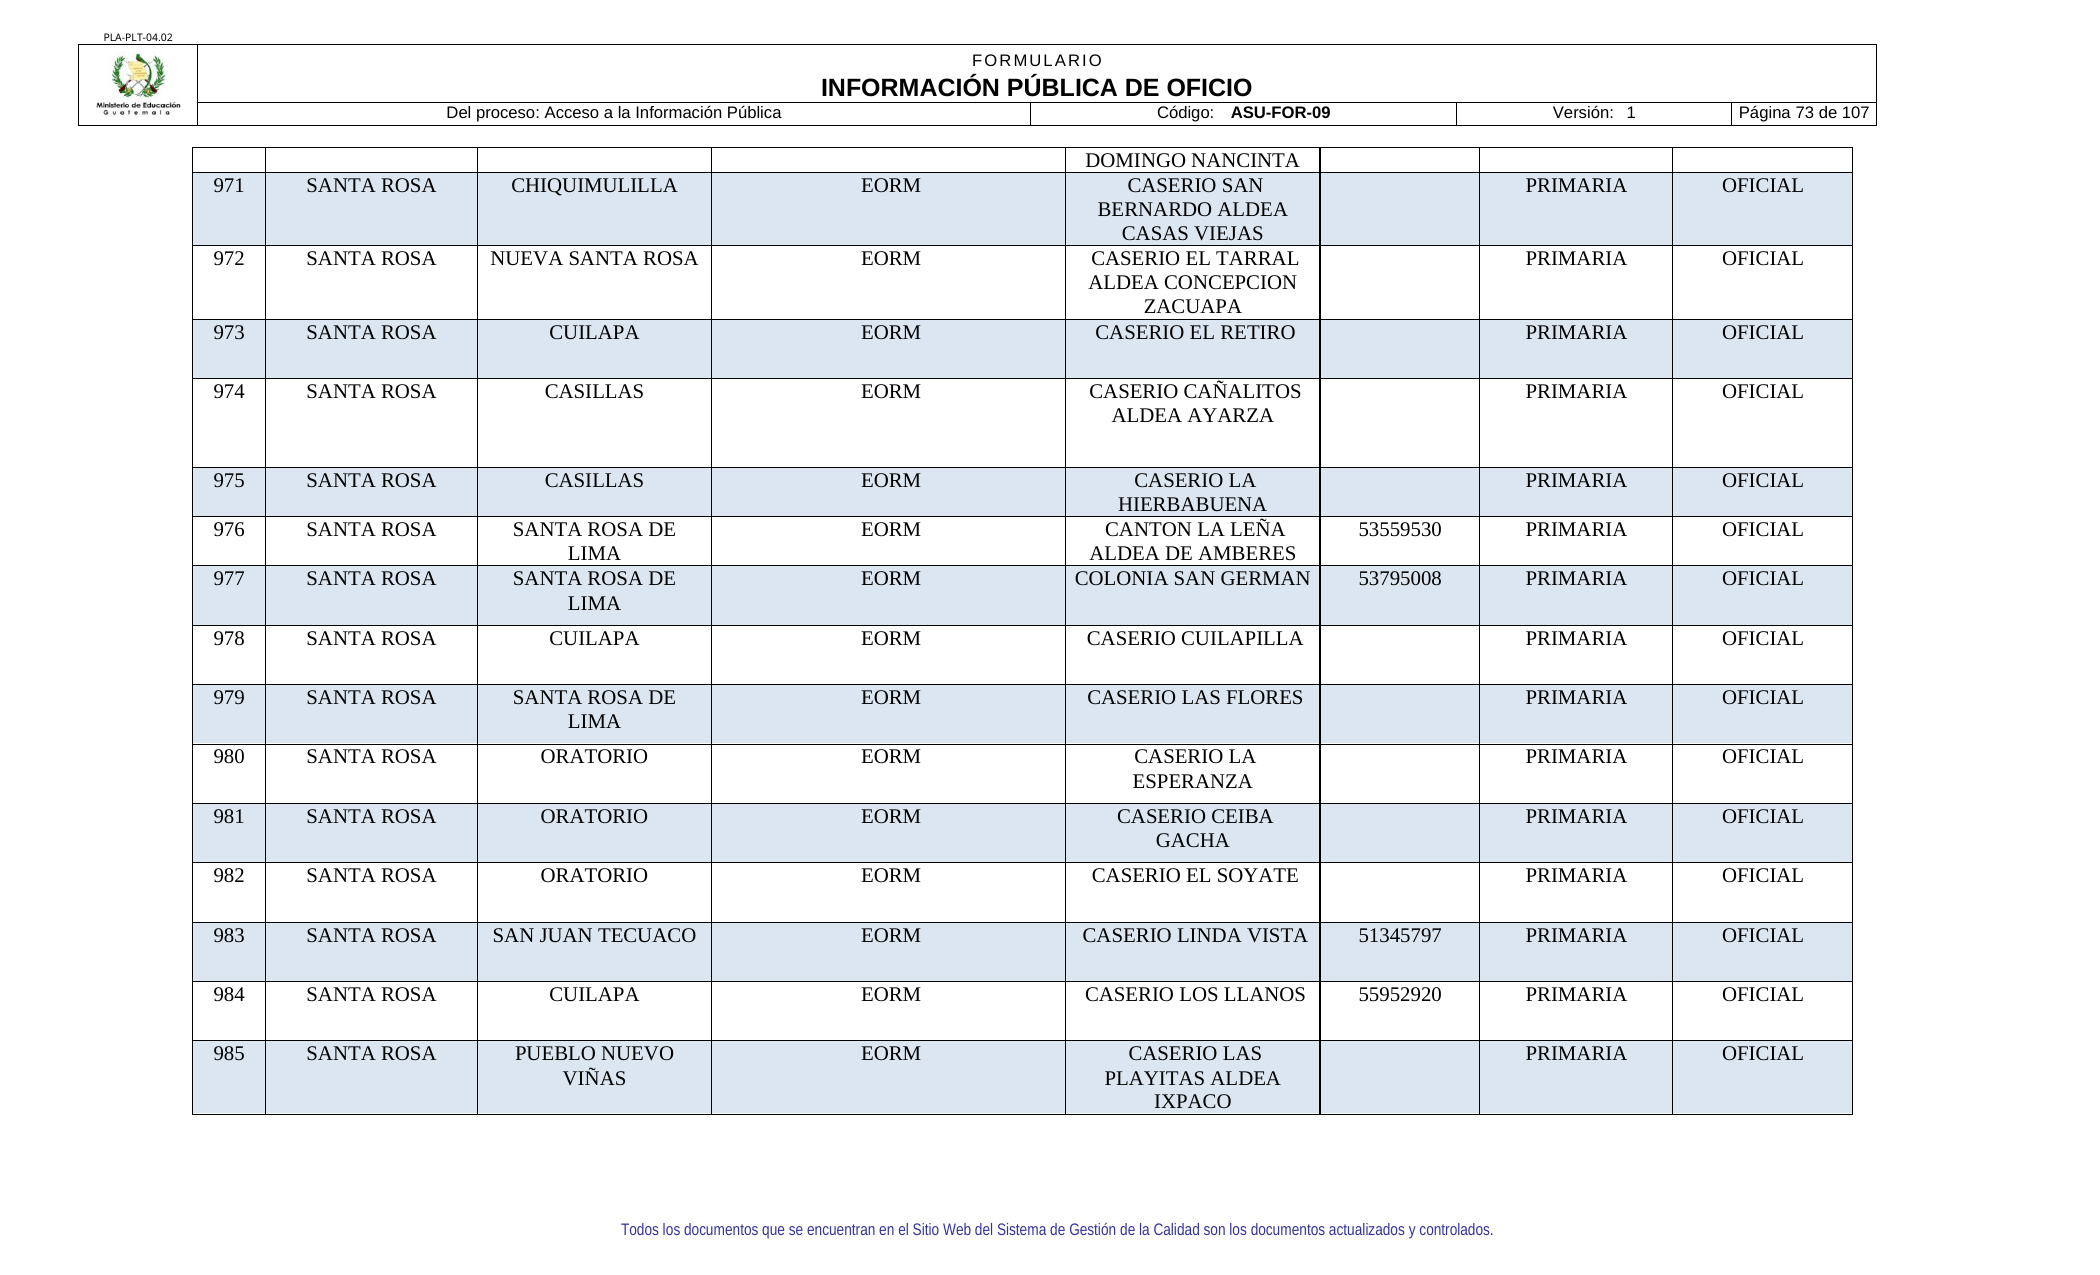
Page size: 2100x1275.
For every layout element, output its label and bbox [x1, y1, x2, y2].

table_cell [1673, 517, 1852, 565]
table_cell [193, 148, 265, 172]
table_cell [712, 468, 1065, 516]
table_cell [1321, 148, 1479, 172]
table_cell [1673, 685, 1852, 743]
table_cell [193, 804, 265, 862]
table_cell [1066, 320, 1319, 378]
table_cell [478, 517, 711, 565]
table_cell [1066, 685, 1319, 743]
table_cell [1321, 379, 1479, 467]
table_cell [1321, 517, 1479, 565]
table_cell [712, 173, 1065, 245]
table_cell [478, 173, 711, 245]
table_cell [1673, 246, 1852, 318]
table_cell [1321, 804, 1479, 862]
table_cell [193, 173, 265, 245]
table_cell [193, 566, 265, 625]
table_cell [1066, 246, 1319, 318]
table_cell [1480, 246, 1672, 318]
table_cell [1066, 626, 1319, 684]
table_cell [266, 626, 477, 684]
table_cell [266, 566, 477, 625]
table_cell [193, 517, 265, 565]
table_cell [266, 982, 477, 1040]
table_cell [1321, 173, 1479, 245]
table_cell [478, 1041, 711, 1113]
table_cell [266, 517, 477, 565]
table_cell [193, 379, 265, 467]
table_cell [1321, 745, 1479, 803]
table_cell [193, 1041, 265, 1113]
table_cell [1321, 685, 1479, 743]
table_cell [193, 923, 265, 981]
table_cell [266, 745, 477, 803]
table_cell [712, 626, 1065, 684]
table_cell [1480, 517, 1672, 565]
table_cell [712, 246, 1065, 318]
picture [95, 51, 181, 117]
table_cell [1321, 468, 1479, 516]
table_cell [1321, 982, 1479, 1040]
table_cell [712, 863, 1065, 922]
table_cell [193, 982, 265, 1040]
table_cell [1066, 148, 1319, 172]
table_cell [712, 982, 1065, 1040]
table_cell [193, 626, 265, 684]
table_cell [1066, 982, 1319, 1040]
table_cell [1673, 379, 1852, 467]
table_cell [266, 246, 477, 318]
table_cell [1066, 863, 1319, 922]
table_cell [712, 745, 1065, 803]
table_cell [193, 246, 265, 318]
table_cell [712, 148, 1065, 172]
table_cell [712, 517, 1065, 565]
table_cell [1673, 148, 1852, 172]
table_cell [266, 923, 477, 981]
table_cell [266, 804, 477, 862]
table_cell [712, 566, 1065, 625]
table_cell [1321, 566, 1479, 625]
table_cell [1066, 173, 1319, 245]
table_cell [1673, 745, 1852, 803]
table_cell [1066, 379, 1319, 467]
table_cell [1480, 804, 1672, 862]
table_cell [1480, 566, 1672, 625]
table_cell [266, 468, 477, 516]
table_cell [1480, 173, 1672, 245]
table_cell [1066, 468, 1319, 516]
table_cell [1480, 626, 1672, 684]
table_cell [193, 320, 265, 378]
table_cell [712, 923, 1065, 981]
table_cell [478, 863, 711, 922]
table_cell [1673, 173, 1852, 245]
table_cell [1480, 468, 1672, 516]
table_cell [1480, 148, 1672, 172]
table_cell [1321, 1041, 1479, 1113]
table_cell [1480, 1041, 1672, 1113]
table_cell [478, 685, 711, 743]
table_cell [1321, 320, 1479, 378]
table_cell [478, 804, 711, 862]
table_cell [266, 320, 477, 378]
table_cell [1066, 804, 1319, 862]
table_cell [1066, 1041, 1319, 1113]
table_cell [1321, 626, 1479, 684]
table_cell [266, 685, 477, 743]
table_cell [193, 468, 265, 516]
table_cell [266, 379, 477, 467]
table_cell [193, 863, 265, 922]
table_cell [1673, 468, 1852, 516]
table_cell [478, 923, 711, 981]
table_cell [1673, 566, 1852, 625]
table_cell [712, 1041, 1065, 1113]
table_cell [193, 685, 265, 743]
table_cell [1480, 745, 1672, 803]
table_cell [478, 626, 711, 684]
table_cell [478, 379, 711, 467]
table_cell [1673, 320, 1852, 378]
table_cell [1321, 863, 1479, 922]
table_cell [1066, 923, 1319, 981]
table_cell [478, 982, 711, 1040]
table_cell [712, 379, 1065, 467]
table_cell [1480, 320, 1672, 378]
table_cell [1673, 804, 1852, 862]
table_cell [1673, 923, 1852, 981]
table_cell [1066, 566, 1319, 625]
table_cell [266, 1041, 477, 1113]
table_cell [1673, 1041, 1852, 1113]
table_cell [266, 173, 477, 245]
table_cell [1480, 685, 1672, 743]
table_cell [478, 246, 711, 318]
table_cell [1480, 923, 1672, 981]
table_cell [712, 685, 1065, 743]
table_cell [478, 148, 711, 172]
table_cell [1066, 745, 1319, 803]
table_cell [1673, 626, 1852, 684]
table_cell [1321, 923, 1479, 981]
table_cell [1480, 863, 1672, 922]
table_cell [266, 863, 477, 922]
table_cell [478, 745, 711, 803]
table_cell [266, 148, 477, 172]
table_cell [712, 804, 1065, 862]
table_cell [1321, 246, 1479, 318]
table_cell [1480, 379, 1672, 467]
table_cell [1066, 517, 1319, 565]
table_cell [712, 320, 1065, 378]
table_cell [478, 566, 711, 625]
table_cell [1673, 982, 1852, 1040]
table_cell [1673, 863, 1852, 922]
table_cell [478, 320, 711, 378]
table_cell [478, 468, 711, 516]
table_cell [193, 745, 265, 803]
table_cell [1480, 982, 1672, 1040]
